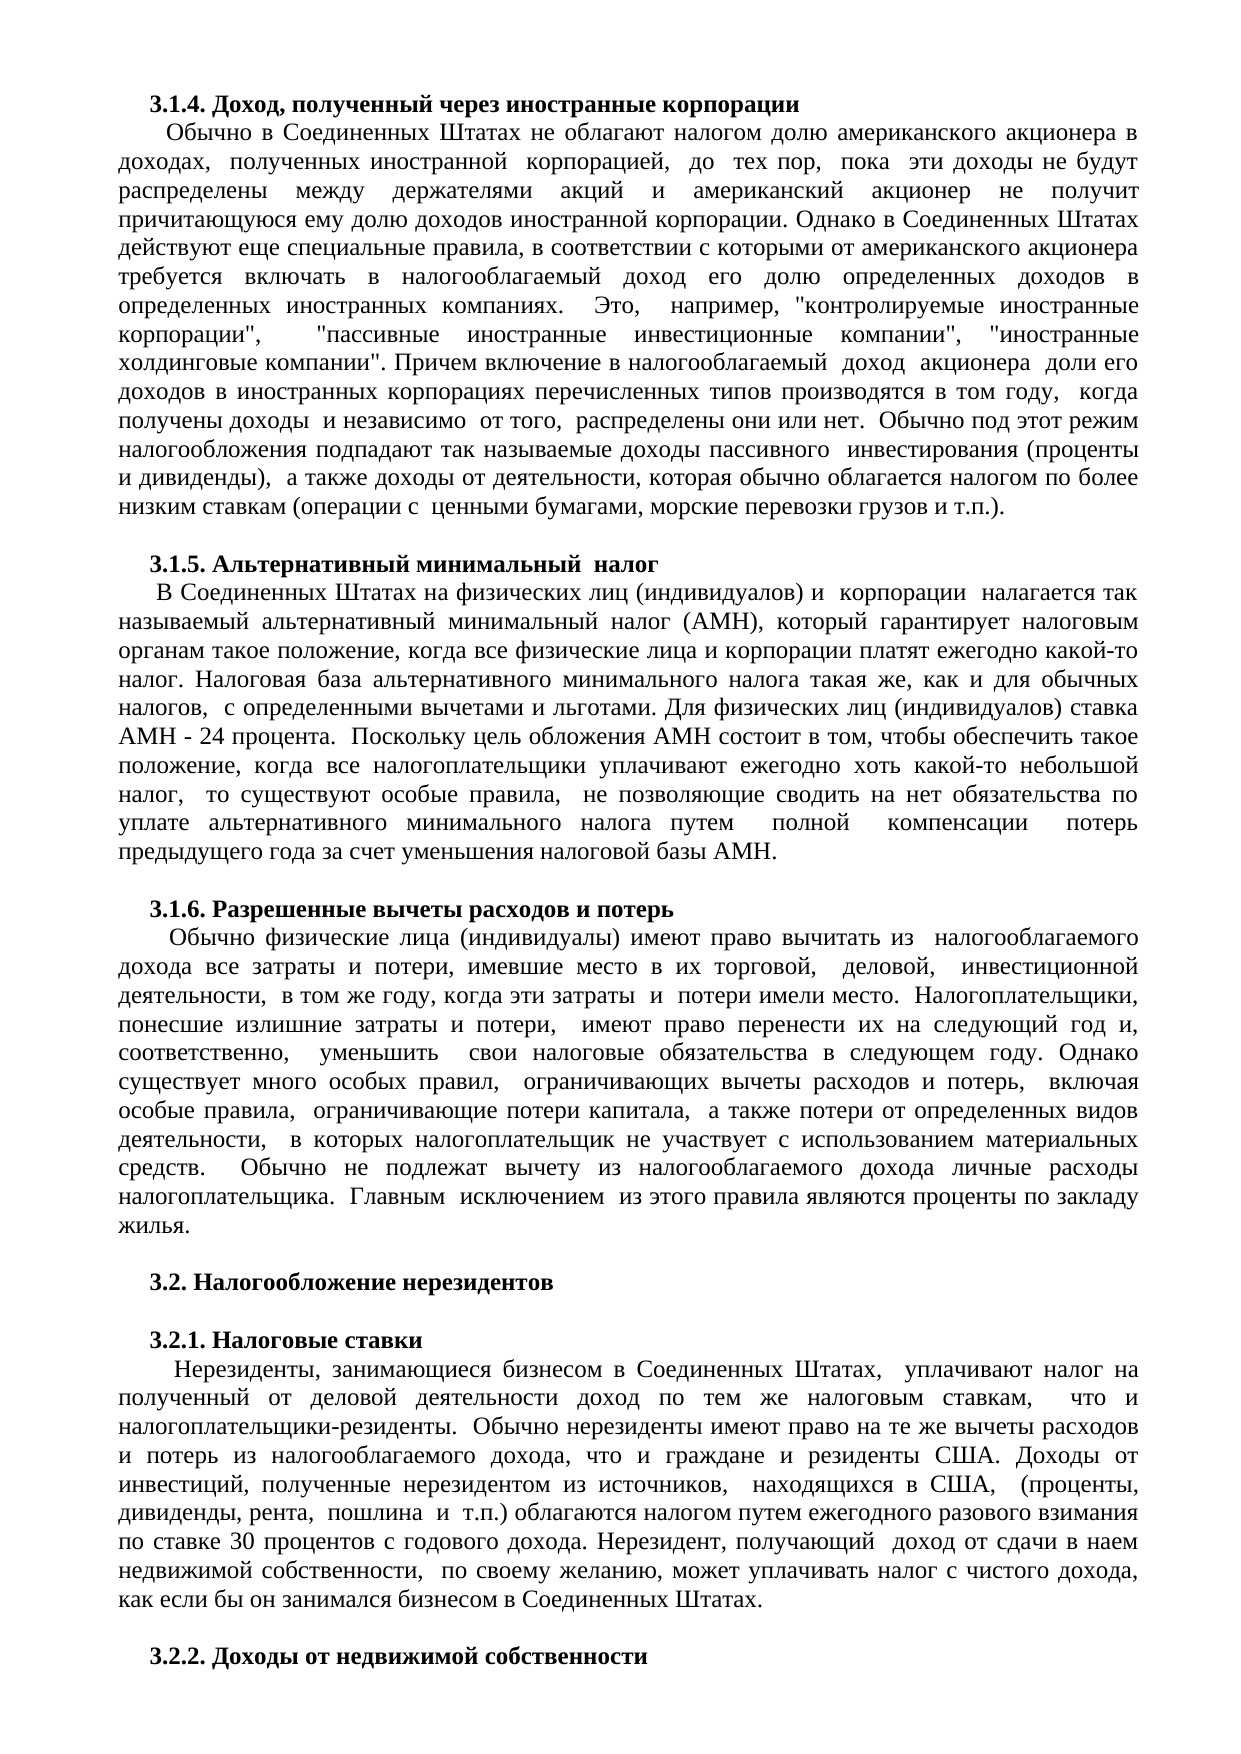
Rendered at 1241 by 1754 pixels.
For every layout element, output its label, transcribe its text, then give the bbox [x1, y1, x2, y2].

text Обычно физические лица (индивидуалы) имеют право вычитать из налогооблагаемого дохода все затраты и потери, имевшие место в их торговой, деловой, инвестиционной деятельности, в том же году, когда эти затраты и потери имели место. Налогоплательщики, понесшие излишние затраты и потери, имеют право перенести их на следующий год и, соответственно, уменьшить свои налоговые обязательства в следующем году. Однако существует много особых правил, ограничивающих вычеты расходов и потерь, включая особые правила, ограничивающие потери капитала, а также потери от определенных видов деятельности, в которых налогоплательщик не участвует с использованием материальных средств. Обычно не подлежат вычету из налогооблагаемого дохода личные расходы налогоплательщика. Главным исключением из этого правила являются проценты по закладу жилья. [118, 922, 1140, 1239]
text 3.1.6. Разрешенные вычеты расходов и потерь [118, 894, 1140, 922]
text 3.1.4. Доход, полученный через иностранные корпорации [118, 89, 1140, 117]
text Нерезиденты, занимающиеся бизнесом в Соединенных Штатах, уплачивают налог на полученный от деловой деятельности доход по тем же налоговым ставкам, что и налогоплательщики-резиденты. Обычно нерезиденты имеют право на те же вычеты расходов и потерь из налогооблагаемого дохода, что и граждане и резиденты США. Доходы от инвестиций, полученные нерезидентом из источников, находящихся в США, (проценты, дивиденды, рента, пошлина и т.п.) облагаются налогом путем ежегодного разового взимания по ставке 30 процентов с годового дохода. Нерезидент, получающий доход от сдачи в наем недвижимой собственности, по своему желанию, может уплачивать налог с чистого дохода, как если бы он занимался бизнесом в Соединенных Штатах. [118, 1354, 1140, 1612]
text 3.2.1. Налоговые ставки [118, 1325, 1140, 1354]
text 3.2. Налогообложение нерезидентов [118, 1267, 1140, 1296]
text 3.1.5. Альтернативный минимальный налог [118, 549, 1140, 577]
text В Соединенных Штатах на физических лиц (индивидуалов) и корпорации налагается так называемый альтернативный минимальный налог (АМН), который гарантирует налоговым органам такое положение, когда все физические лица и корпорации платят ежегодно какой-то налог. Налоговая база альтернативного минимального налога такая же, как и для обычных налогов, с определенными вычетами и льготами. Для физических лиц (индивидуалов) ставка АМН - 24 процента. Поскольку цель обложения АМН состоит в том, чтобы обеспечить такое положение, когда все налогоплательщики уплачивают ежегодно хоть какой-то небольшой налог, то существуют особые правила, не позволяющие сводить на нет обязательства по уплате альтернативного минимального налога путем полной компенсации потерь предыдущего года за счет уменьшения налоговой базы АМН. [118, 577, 1140, 865]
text Обычно в Соединенных Штатах не облагают налогом долю американского акционера в доходах, полученных иностранной корпорацией, до тех пор, пока эти доходы не будут распределены между держателями акций и американский акционер не получит причитающуюся ему долю доходов иностранной корпорации. Однако в Соединенных Штатах действуют еще специальные правила, в соответствии с которыми от американского акционера требуется включать в налогооблагаемый доход его долю определенных доходов в определенных иностранных компаниях. Это, например, "контролируемые иностранные корпорации", "пассивные иностранные инвестиционные компании", "иностранные холдинговые компании". Причем включение в налогооблагаемый доход акционера доли его доходов в иностранных корпорациях перечисленных типов производятся в том году, когда получены доходы и независимо от того, распределены они или нет. Обычно под этот режим налогообложения подпадают так называемые доходы пассивного инвестирования (проценты и дивиденды), а также доходы от деятельности, которая обычно облагается налогом по более низким ставкам (операции с ценными бумагами, морские перевозки грузов и т.п.). [118, 117, 1140, 520]
text 3.2.2. Доходы от недвижимой собственности [118, 1641, 1140, 1670]
